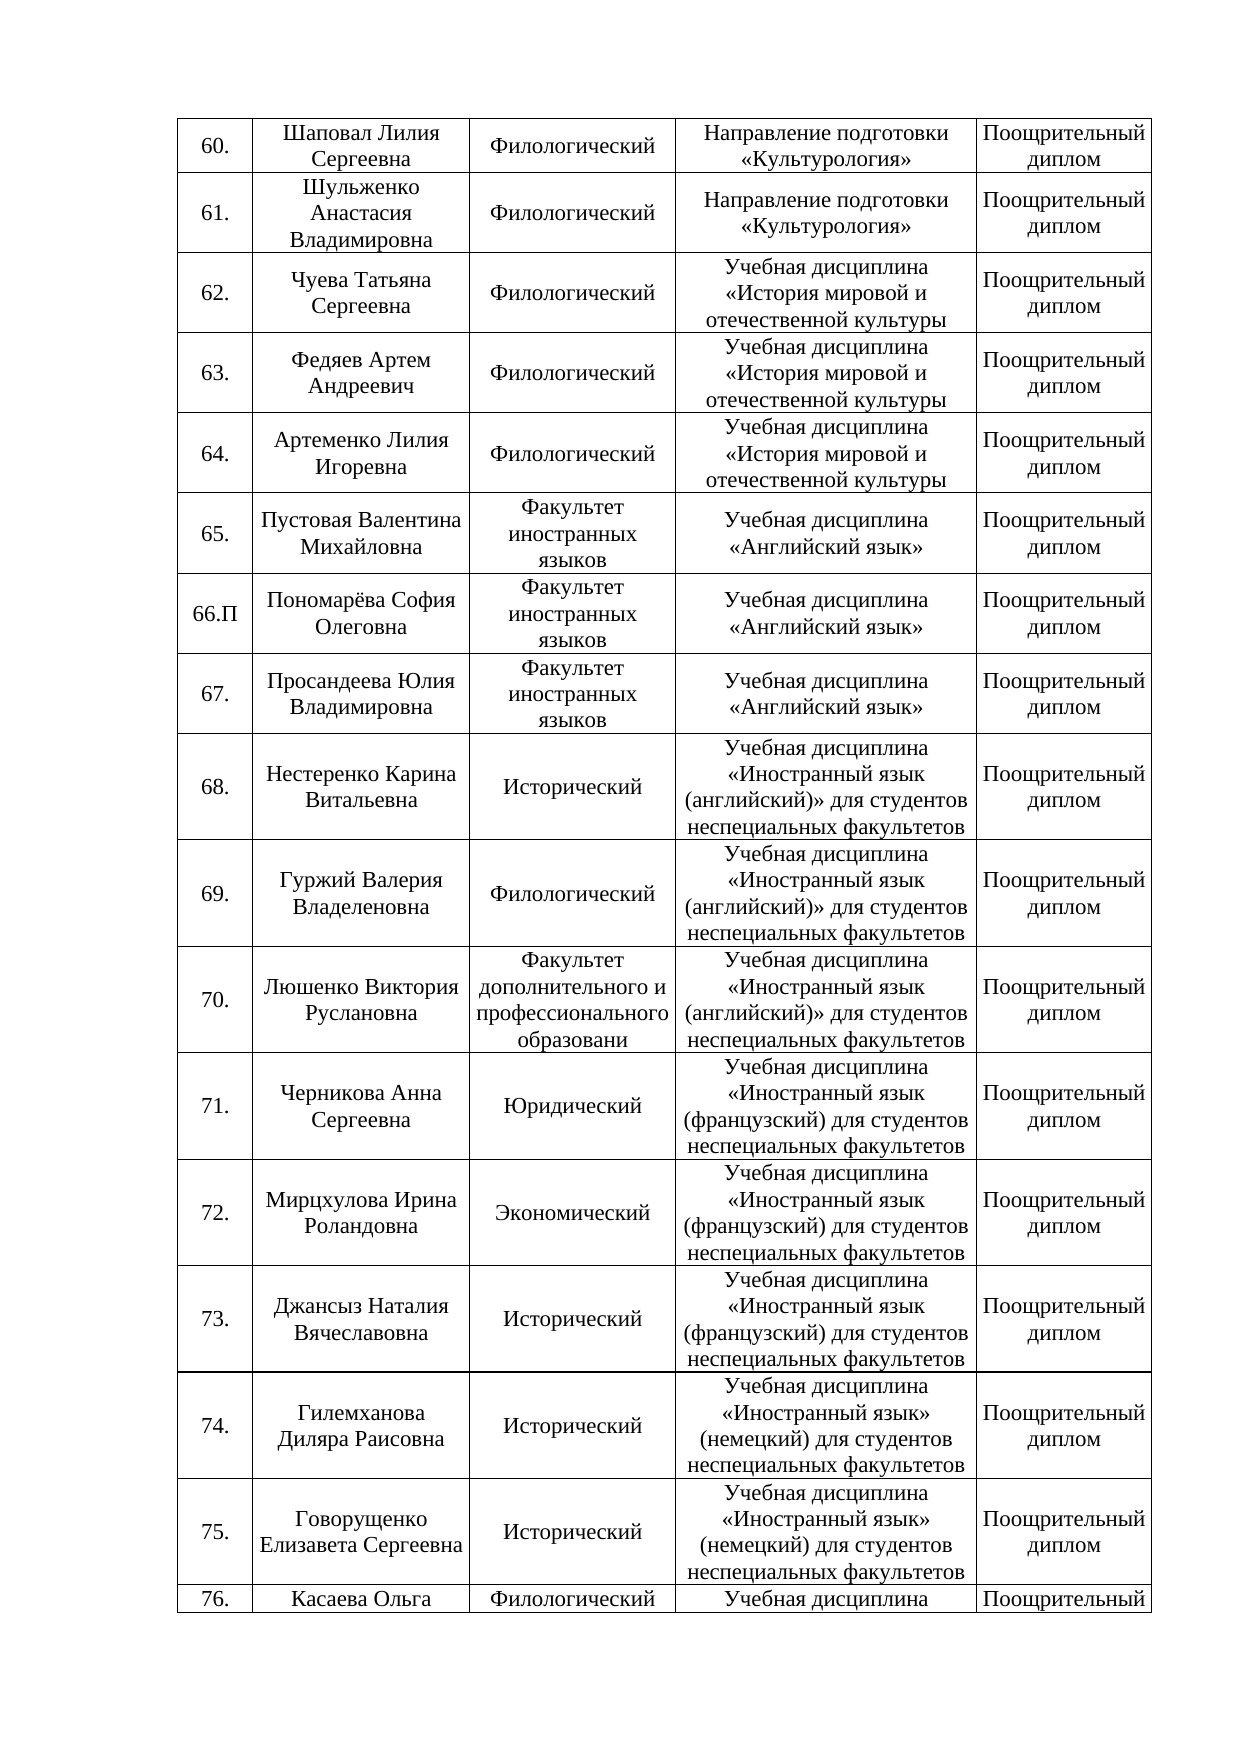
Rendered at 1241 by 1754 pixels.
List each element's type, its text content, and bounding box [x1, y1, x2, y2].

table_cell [977, 119, 1151, 172]
table_cell Мирцхулова Ирина Роландовна [253, 1160, 469, 1265]
table_cell Поощрительный диплом [977, 1053, 1151, 1158]
table_cell Исторический [470, 1373, 675, 1478]
table_cell Поощрительный диплом [977, 1160, 1151, 1265]
table_cell Направление подготовки «Культурология» [676, 173, 976, 252]
table_cell [178, 1585, 252, 1612]
table_cell [178, 1373, 252, 1478]
table_cell Учебная дисциплина «Иностранный язык (французский) для студентов неспециальных факультетов [676, 1160, 976, 1265]
table_cell [178, 413, 252, 492]
table_cell Учебная дисциплина «Иностранный язык (английский)» для студентов неспециальных факультетов [676, 734, 976, 839]
table_cell Факультет иностранных языков [470, 574, 675, 652]
table_cell Филологический [470, 253, 675, 332]
table_cell [178, 1266, 252, 1371]
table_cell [253, 1585, 469, 1612]
table_cell Факультет дополнительного и профессионального образовани [470, 947, 675, 1052]
table_cell [178, 654, 252, 733]
table_cell Поощрительный диплом [977, 173, 1151, 252]
table_cell Гуржий Валерия Владеленовна [253, 840, 469, 946]
table_cell Поощрительный диплом [977, 654, 1151, 733]
table_cell Пустовая Валентина Михайловна [253, 493, 469, 572]
table_cell Исторический [470, 1266, 675, 1371]
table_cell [676, 119, 976, 172]
table_cell [178, 253, 252, 332]
table_cell П [178, 574, 252, 652]
table_cell Черникова Анна Сергеевна [253, 1053, 469, 1158]
table_cell Просандеева Юлия Владимировна [253, 654, 469, 733]
table_cell Учебная дисциплина «Иностранный язык (французский) для студентов неспециальных факультетов [676, 1053, 976, 1158]
table_cell Поощрительный диплом [977, 574, 1151, 652]
table_cell Шульженко Анастасия Владимировна [253, 173, 469, 252]
table_cell Учебная дисциплина «Английский язык» [676, 654, 976, 733]
table_cell Артеменко Лилия Игоревна [253, 413, 469, 492]
table_cell Поощрительный диплом [977, 1266, 1151, 1371]
table_cell Факультет иностранных языков [470, 654, 675, 733]
table_cell Джансыз Наталия Вячеславовна [253, 1266, 469, 1371]
table_cell Поощрительный диплом [977, 840, 1151, 946]
table_cell Филологический [470, 119, 675, 172]
table_cell Факультет иностранных языков [470, 493, 675, 572]
table_cell Поощрительный диплом [977, 1479, 1151, 1584]
table_cell [178, 119, 252, 172]
table_cell Филологический [470, 333, 675, 412]
table_cell [178, 1479, 252, 1584]
table_cell Экономический [470, 1160, 675, 1265]
table_cell Филологический [470, 1585, 675, 1612]
table_cell Люшенко Виктория Руслановна [253, 947, 469, 1052]
table_cell Поощрительный диплом [977, 253, 1151, 332]
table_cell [676, 1585, 976, 1612]
table_cell Филологический [470, 413, 675, 492]
table_cell [178, 333, 252, 412]
table_cell Филологический [470, 840, 675, 946]
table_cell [676, 1479, 976, 1584]
table_cell Поощрительный диплом [977, 1373, 1151, 1478]
table_cell Учебная дисциплина «Иностранный язык (французский) для студентов неспециальных факультетов [676, 1266, 976, 1371]
table_cell Учебная дисциплина «История мировой и отечественной культуры [676, 253, 976, 332]
table_cell Учебная дисциплина «Английский язык» [676, 574, 976, 652]
table_cell [178, 1160, 252, 1265]
table_cell Филологический [470, 173, 675, 252]
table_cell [977, 1585, 1151, 1612]
table_cell Учебная дисциплина «Иностранный язык (английский)» для студентов неспециальных факультетов [676, 947, 976, 1052]
table_cell [178, 734, 252, 839]
table_cell Поощрительный диплом [977, 734, 1151, 839]
table_cell Юридический [470, 1053, 675, 1158]
table_cell Поощрительный диплом [977, 947, 1151, 1052]
table_cell Исторический [470, 1479, 675, 1584]
table_cell Учебная дисциплина «Иностранный язык» (немецкий) для студентов неспециальных факультетов [676, 1373, 976, 1478]
table_cell [178, 493, 252, 572]
table_cell Поощрительный диплом [977, 413, 1151, 492]
table_cell Поощрительный диплом [977, 493, 1151, 572]
table_cell Нестеренко Карина Витальевна [253, 734, 469, 839]
table_cell Говорущенко Елизавета Сергеевна [253, 1479, 469, 1584]
table_cell [178, 840, 252, 946]
table_cell Учебная дисциплина «Английский язык» [676, 493, 976, 572]
table_cell Гилемханова Диляра Раисовна [253, 1373, 469, 1478]
table_cell Исторический [470, 734, 675, 839]
table_cell [178, 1053, 252, 1158]
table_cell Поощрительный диплом [977, 333, 1151, 412]
table_cell [178, 173, 252, 252]
table_cell [178, 947, 252, 1052]
table_cell Пономарёва София Олеговна [253, 574, 469, 652]
table_cell Учебная дисциплина «Иностранный язык (английский)» для студентов неспециальных факультетов [676, 840, 976, 946]
table_cell Федяев Артем Андреевич [253, 333, 469, 412]
table_cell Чуева Татьяна Сергеевна [253, 253, 469, 332]
table_cell Шаповал Лилия Сергеевна [253, 119, 469, 172]
table_cell Учебная дисциплина «История мировой и отечественной культуры [676, 333, 976, 412]
table_cell Учебная дисциплина «История мировой и отечественной культуры [676, 413, 976, 492]
